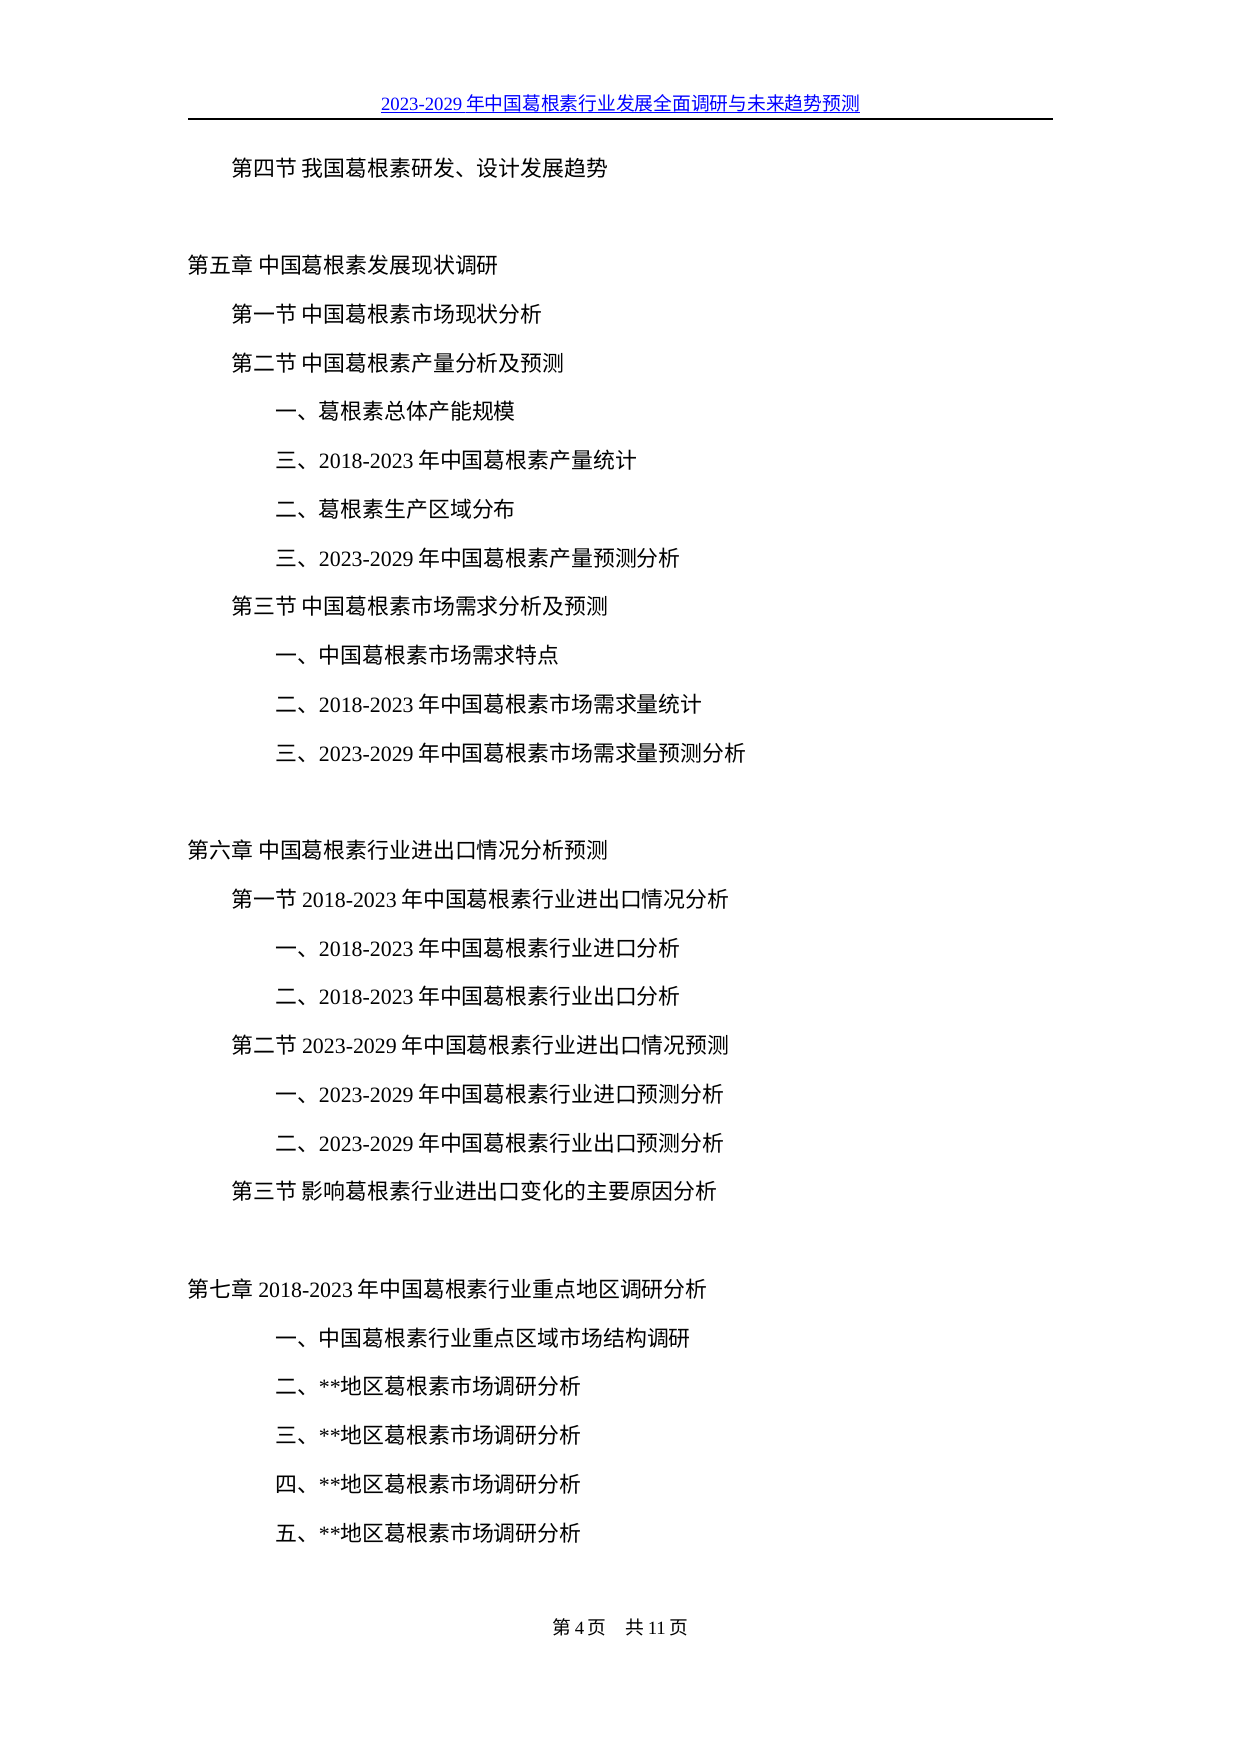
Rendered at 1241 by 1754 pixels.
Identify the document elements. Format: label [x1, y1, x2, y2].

text [187, 150, 1053, 1548]
